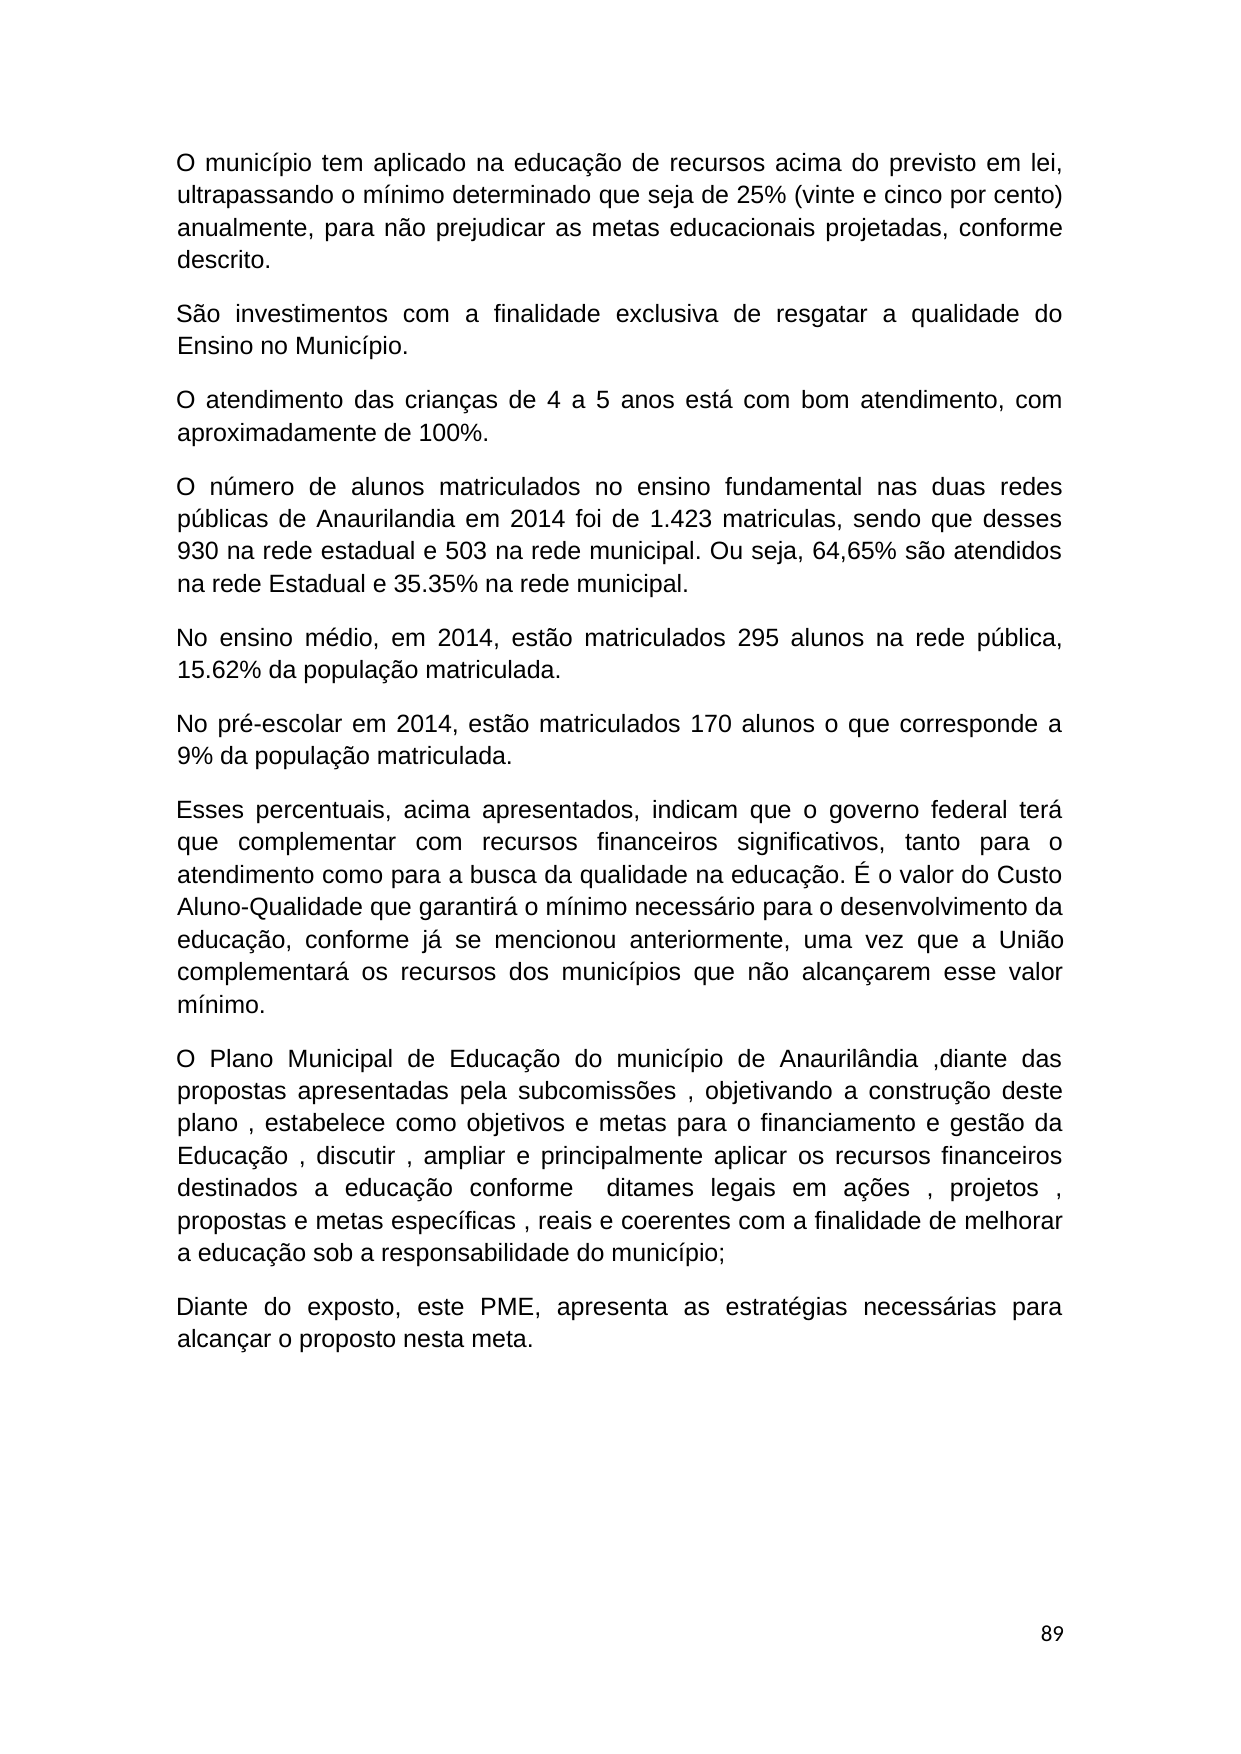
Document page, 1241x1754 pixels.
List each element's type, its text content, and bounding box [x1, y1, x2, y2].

text No pré-escolar em 2014, estão matriculados 170 alunos o que corresponde a 9% da população matriculada. [176, 709, 1064, 770]
text São investimentos com a finalidade exclusiva de resgatar a qualidade do Ensino no Município. [176, 299, 1064, 360]
text O número de alunos matriculados no ensino fundamental nas duas redes públicas de Anaurilandia em 2014 foi de 1.423 matriculas, sendo que desses 930 na rede estadual e 503 na rede municipal. Ou seja, 64,65% são atendidos na rede Estadual e 35.35% na rede municipal. [176, 471, 1064, 597]
text No ensino médio, em 2014, estão matriculados 295 alunos na rede pública, 15.62% da população matriculada. [176, 622, 1064, 684]
text O Plano Municipal de Educação do município de Anaurilândia ,diante das propostas apresentadas pela subcomissões , objetivando a construção deste plano , estabelece como objetivos e metas para o financiamento e gestão da Educação , discutir , ampliar e principalmente aplicar os recursos financeiros destinados a educação conforme ditames legais em ações , projetos , propostas e metas específicas , reais e coerentes com a finalidade de melhorar a educação sob a responsabilidade do município; [176, 1044, 1064, 1267]
text Diante do exposto, este PME, apresenta as estratégias necessárias para alcançar o proposto nesta meta. [176, 1292, 1064, 1353]
text O município tem aplicado na educação de recursos acima do previsto em lei, ultrapassando o mínimo determinado que seja de 25% (vinte e cinco por cento) anualmente, para não prejudicar as metas educacionais projetadas, conforme descrito. [176, 148, 1064, 274]
text Esses percentuais, acima apresentados, indicam que o governo federal terá que complementar com recursos financeiros significativos, tanto para o atendimento como para a busca da qualidade na educação. É o valor do Custo Aluno-Qualidade que garantirá o mínimo necessário para o desenvolvimento da educação, conforme já se mencionou anteriormente, uma vez que a União complementará os recursos dos municípios que não alcançarem esse valor mínimo. [176, 795, 1064, 1018]
text O atendimento das crianças de 4 a 5 anos está com bom atendimento, com aproximadamente de 100%. [176, 385, 1064, 446]
